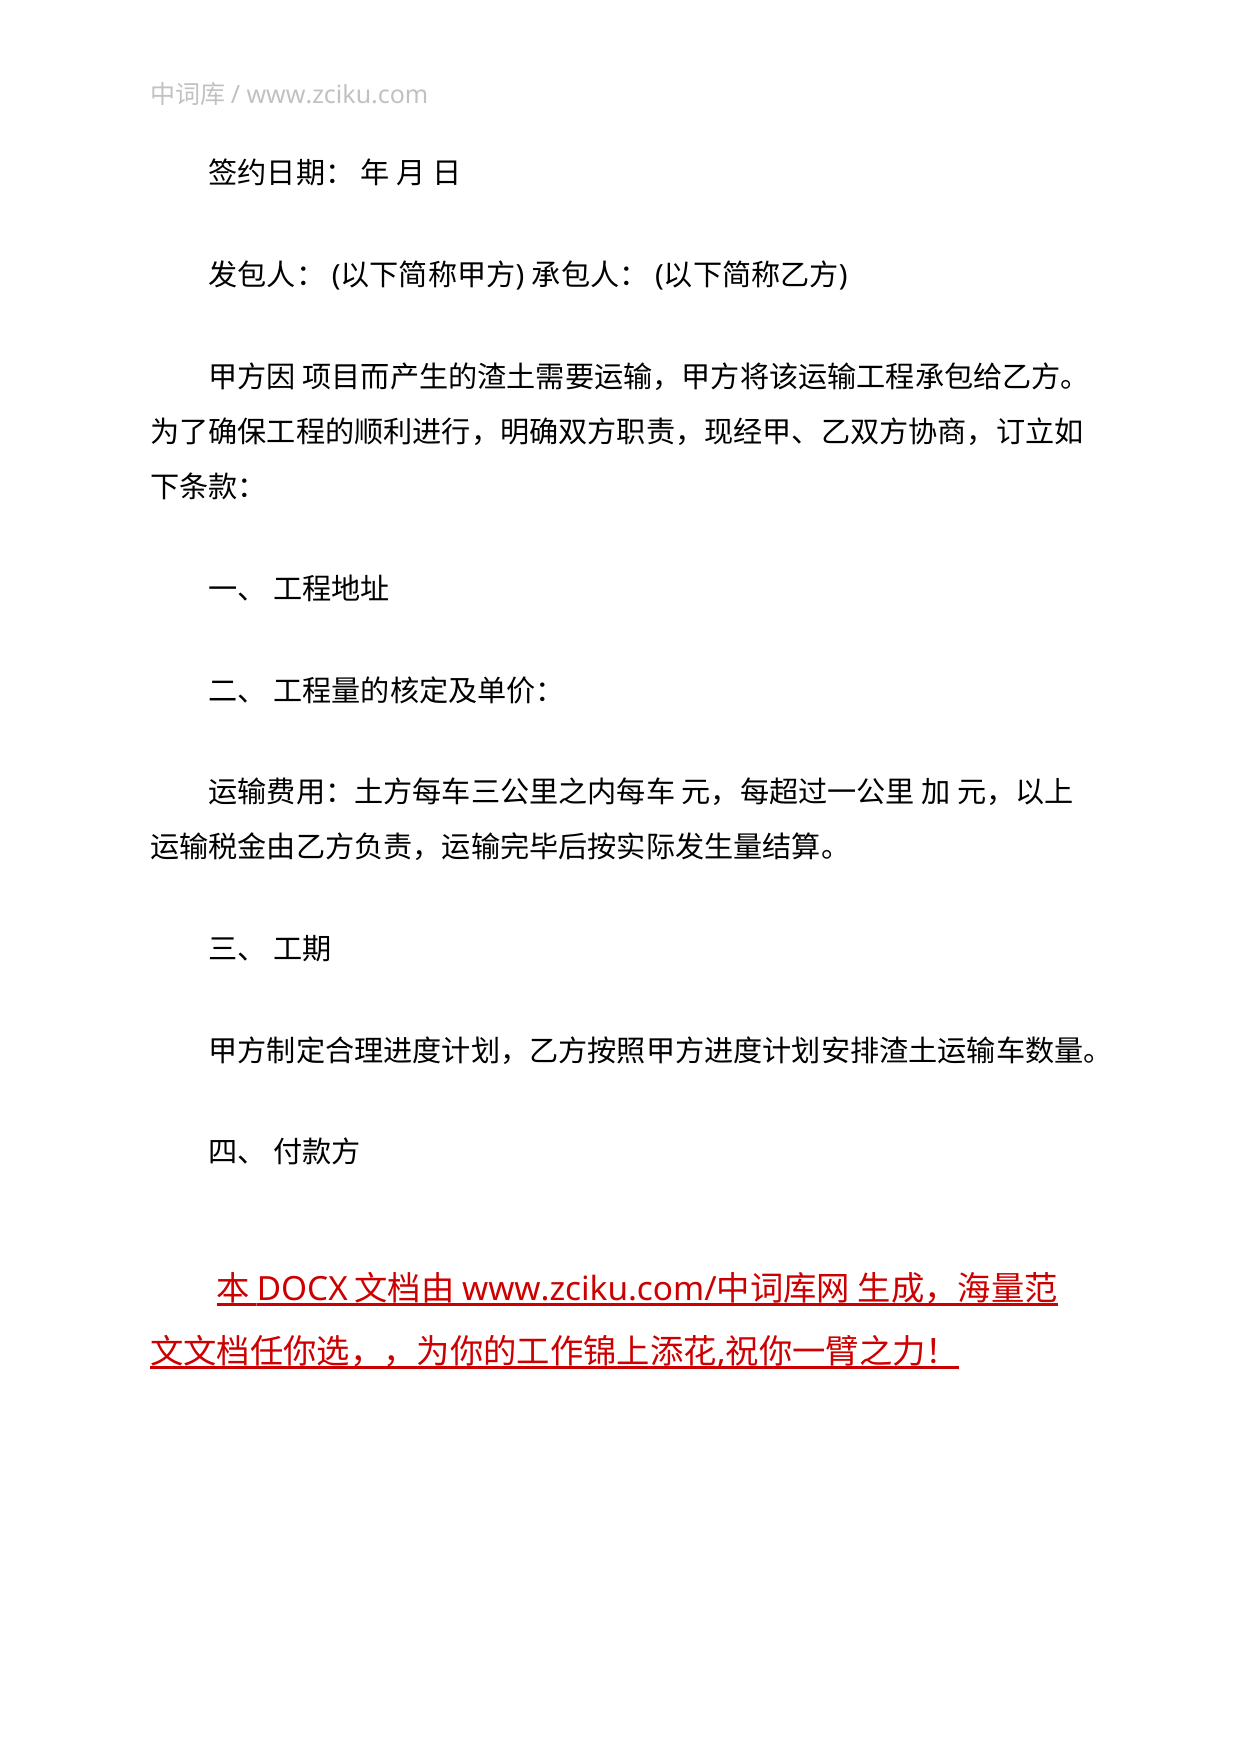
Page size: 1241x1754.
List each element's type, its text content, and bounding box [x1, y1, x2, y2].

text 甲方制定合理进度计划，乙方按照甲方进度计划安排渣土运输车数量。 [150, 1027, 1090, 1069]
text 运输费用：土方每车三公里之内每车 元，每超过一公里 加 元，以上运输税金由乙方负责，运输完毕后按实际发生量结算。 [150, 769, 1090, 866]
text 二、 工程量的核定及单价： [150, 667, 1090, 709]
text 甲方因 项目而产生的渣土需要运输，甲方将该运输工程承包给乙方。为了确保工程的顺利进行，明确双方职责，现经甲、乙双方协商，订立如下条款： [150, 354, 1090, 506]
text 三、 工期 [150, 926, 1090, 968]
text 发包人： (以下简称甲方) 承包人： (以下简称乙方) [150, 252, 1090, 294]
text 本DOCX文档由 www.zciku.com/中词库网 生成，海量范文文档任你选，，为你的工作锦上添花,祝你一臂之力！ [150, 1262, 1090, 1373]
text 四、 付款方 [150, 1129, 1090, 1171]
text 一、 工程地址 [150, 565, 1090, 608]
text 签约日期： 年 月 日 [150, 150, 1090, 192]
